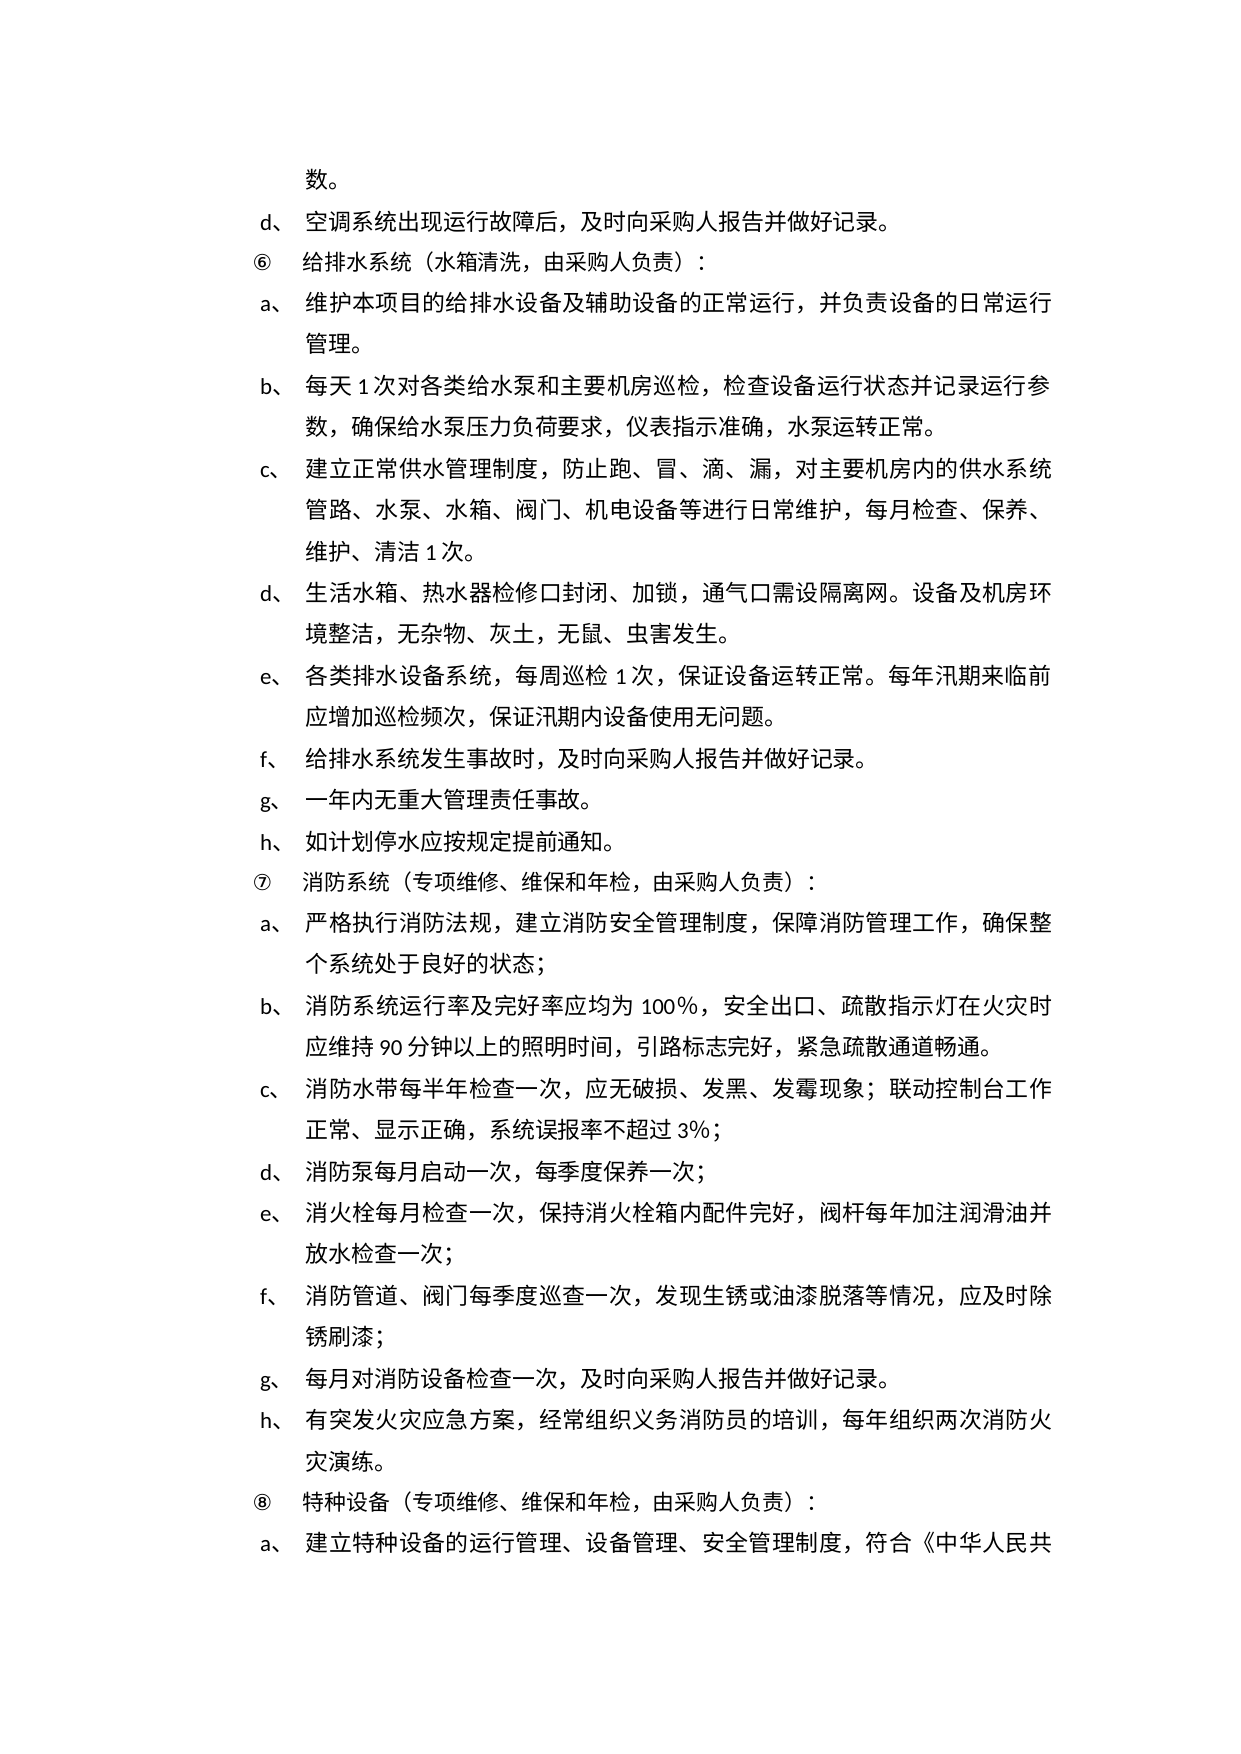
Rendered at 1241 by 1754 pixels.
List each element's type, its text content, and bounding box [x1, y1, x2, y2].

list 维护本项目的给排水设备及辅助设备的正常运行，并负责设备的日常运行管理。 [260, 284, 1053, 359]
list 空调系统出现运行故障后，及时向采购人报告并做好记录。 [260, 203, 1053, 237]
list 有突发火灾应急方案，经常组织义务消防员的培训，每年组织两次消防火灾演练。 [260, 1402, 1053, 1477]
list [260, 1525, 1053, 1558]
list 消火栓每月检查一次，保持消火栓箱内配件完好，阀杆每年加注润滑油并放水检查一次； [260, 1195, 1053, 1269]
list 消防系统运行率及完好率应均为100％，安全出口、疏散指示灯在火灾时应维持90分钟以上的照明时间，引路标志完好，紧急疏散通道畅通。 [260, 988, 1053, 1062]
list 每月对消防设备检查一次，及时向采购人报告并做好记录。 [260, 1361, 1053, 1394]
list 特种设备（专项维修、维保和年检，由采购人负责）： [252, 1485, 1053, 1517]
list 消防水带每半年检查一次，应无破损、发黑、发霉现象；联动控制台工作正常、显示正确，系统误报率不超过3％； [260, 1071, 1053, 1145]
list 给排水系统发生事故时，及时向采购人报告并做好记录。 [260, 741, 1053, 774]
list 各类排水设备系统，每周巡检1次，保证设备运转正常。每年汛期来临前应增加巡检频次，保证汛期内设备使用无问题。 [260, 658, 1053, 732]
list 消防系统（专项维修、维保和年检，由采购人负责）： [252, 865, 1053, 897]
list 给排水系统（水箱清洗，由采购人负责）： [252, 245, 1053, 277]
list 消防泵每月启动一次，每季度保养一次； [260, 1153, 1053, 1187]
list 严格执行消防法规，建立消防安全管理制度，保障消防管理工作，确保整个系统处于良好的状态； [260, 905, 1053, 979]
list 建立正常供水管理制度，防止跑、冒、滴、漏，对主要机房内的供水系统管路、水泵、水箱、阀门、机电设备等进行日常维护，每月检查、保养、维护、清洁1次。 [260, 450, 1053, 567]
list 如计划停水应按规定提前通知。 [260, 823, 1053, 857]
list 生活水箱、热水器检修口封闭、加锁，通气口需设隔离网。设备及机房环境整洁，无杂物、灰土，无鼠、虫害发生。 [260, 575, 1053, 649]
list 一年内无重大管理责任事故。 [260, 782, 1053, 815]
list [260, 162, 1053, 195]
list 消防管道、阀门每季度巡查一次，发现生锈或油漆脱落等情况，应及时除锈刷漆； [260, 1278, 1053, 1352]
list 每天1次对各类给水泵和主要机房巡检，检查设备运行状态并记录运行参数，确保给水泵压力负荷要求，仪表指示准确，水泵运转正常。 [260, 367, 1053, 442]
